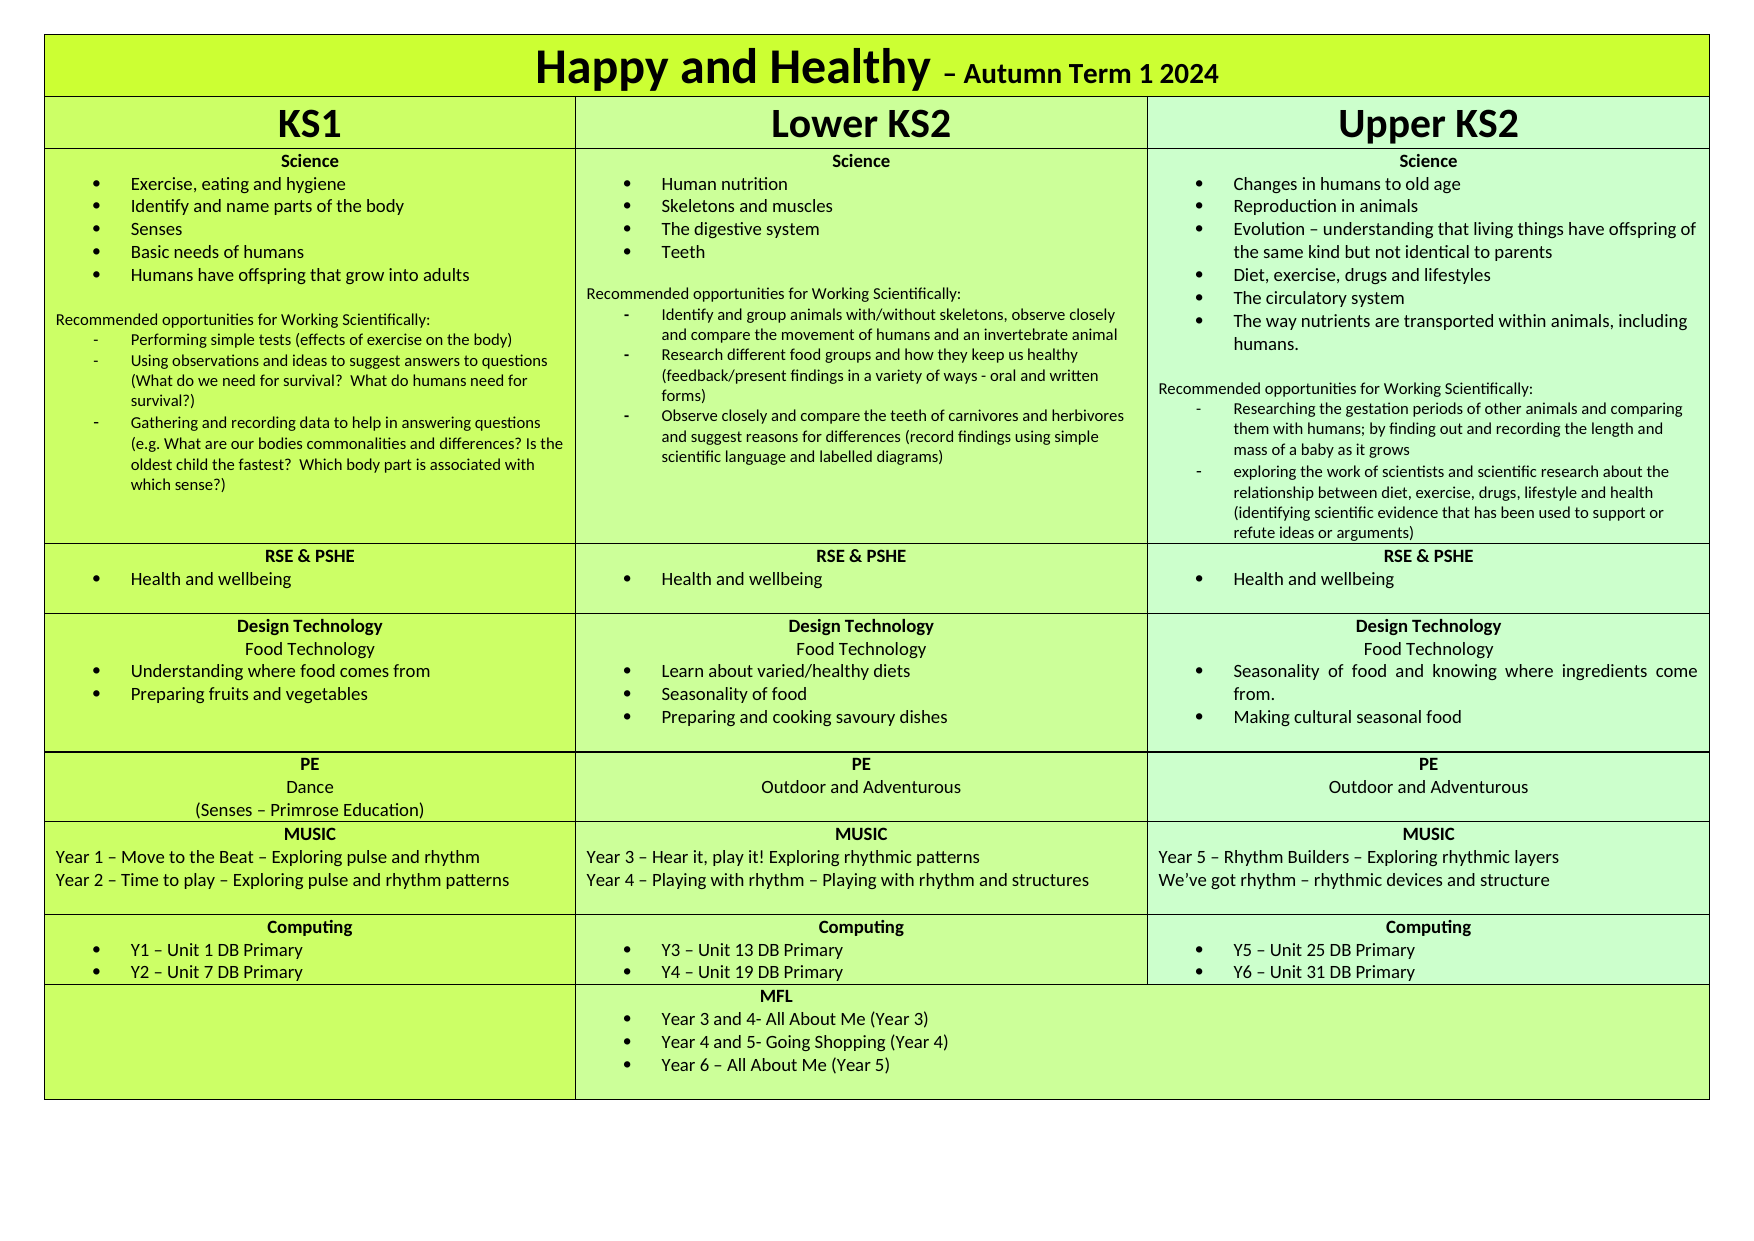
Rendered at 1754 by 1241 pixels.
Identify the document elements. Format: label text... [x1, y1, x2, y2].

table_cell Computing Y1 – Unit 1 DB Primary Y2 – Unit 7 DB Primary [45, 915, 575, 984]
table_cell [576, 97, 1147, 148]
table_cell Design Technology Food Technology Seasonality of food and knowing where ingredients come from. Making cultural seasonal food [1148, 614, 1709, 751]
table_cell Design Technology Food Technology Understanding where food comes from Preparing fruits and vegetables [45, 614, 575, 751]
table_cell RSE & PSHE Health and wellbeing [1148, 544, 1709, 613]
table_cell Science Changes in humans to old age Reproduction in animals Evolution – understanding that living things have offspring of the same kind but not identical to parents Diet, exercise, drugs and lifestyles The circulatory system The way nutrients are transported within animals, including humans. Recommended opportunities for Working Scientifically: Researching the gestation periods of other animals and comparing them with humans; by finding out and recording the length and mass of a baby as it grows exploring the work of scientists and scientific research about the relationship between diet, exercise, drugs, lifestyle and health (identifying scientific evidence that has been used to support or refute ideas or arguments) [1148, 149, 1709, 543]
table_cell MUSIC Year 5 – Rhythm Builders – Exploring rhythmic layers We’ve got rhythm – rhythmic devices and structure [1148, 822, 1709, 914]
table_cell PE Outdoor and Adventurous [576, 753, 1147, 821]
table_cell PE Dance (Senses – Primrose Education) [45, 753, 575, 821]
table_header Happy and Healthy – Autumn Term 1 2024 [45, 35, 1709, 96]
table_cell KS1 [45, 97, 575, 148]
table_cell [1148, 97, 1709, 148]
table_cell [45, 985, 575, 1099]
table_cell MUSIC Year 3 – Hear it, play it! Exploring rhythmic patterns Year 4 – Playing with rhythm – Playing with rhythm and structures [576, 822, 1147, 914]
table_cell Computing Y3 – Unit 13 DB Primary Y4 – Unit 19 DB Primary [576, 915, 1147, 984]
table_cell RSE & PSHE Health and wellbeing [576, 544, 1147, 613]
table_cell Science Exercise, eating and hygiene Identify and name parts of the body Senses Basic needs of humans Humans have offspring that grow into adults Recommended opportunities for Working Scientifically: Performing simple tests (effects of exercise on the body) Using observations and ideas to suggest answers to questions (What do we need for survival? What do humans need for survival?) Gathering and recording data to help in answering questions (e.g. What are our bodies commonalities and differences? Is the oldest child the fastest? Which body part is associated with which sense?) [45, 149, 575, 543]
table_cell MFL Year 3 and 4- All About Me (Year 3) Year 4 and 5- Going Shopping (Year 4) Year 6 – All About Me (Year 5) [576, 985, 1709, 1099]
table_cell RSE & PSHE Health and wellbeing [45, 544, 575, 613]
table_cell PE Outdoor and Adventurous [1148, 753, 1709, 821]
table_cell Design Technology Food Technology Learn about varied/healthy diets Seasonality of food Preparing and cooking savoury dishes [576, 614, 1147, 751]
table_cell MUSIC Year 1 – Move to the Beat – Exploring pulse and rhythm Year 2 – Time to play – Exploring pulse and rhythm patterns [45, 822, 575, 914]
table_cell Science Human nutrition Skeletons and muscles The digestive system Teeth Recommended opportunities for Working Scientifically: Identify and group animals with/without skeletons, observe closely and compare the movement of humans and an invertebrate animal Research different food groups and how they keep us healthy (feedback/present findings in a variety of ways - oral and written forms) Observe closely and compare the teeth of carnivores and herbivores and suggest reasons for differences (record findings using simple scientific language and labelled diagrams) [576, 149, 1147, 543]
table_cell Computing Y5 – Unit 25 DB Primary Y6 – Unit 31 DB Primary [1148, 915, 1709, 984]
